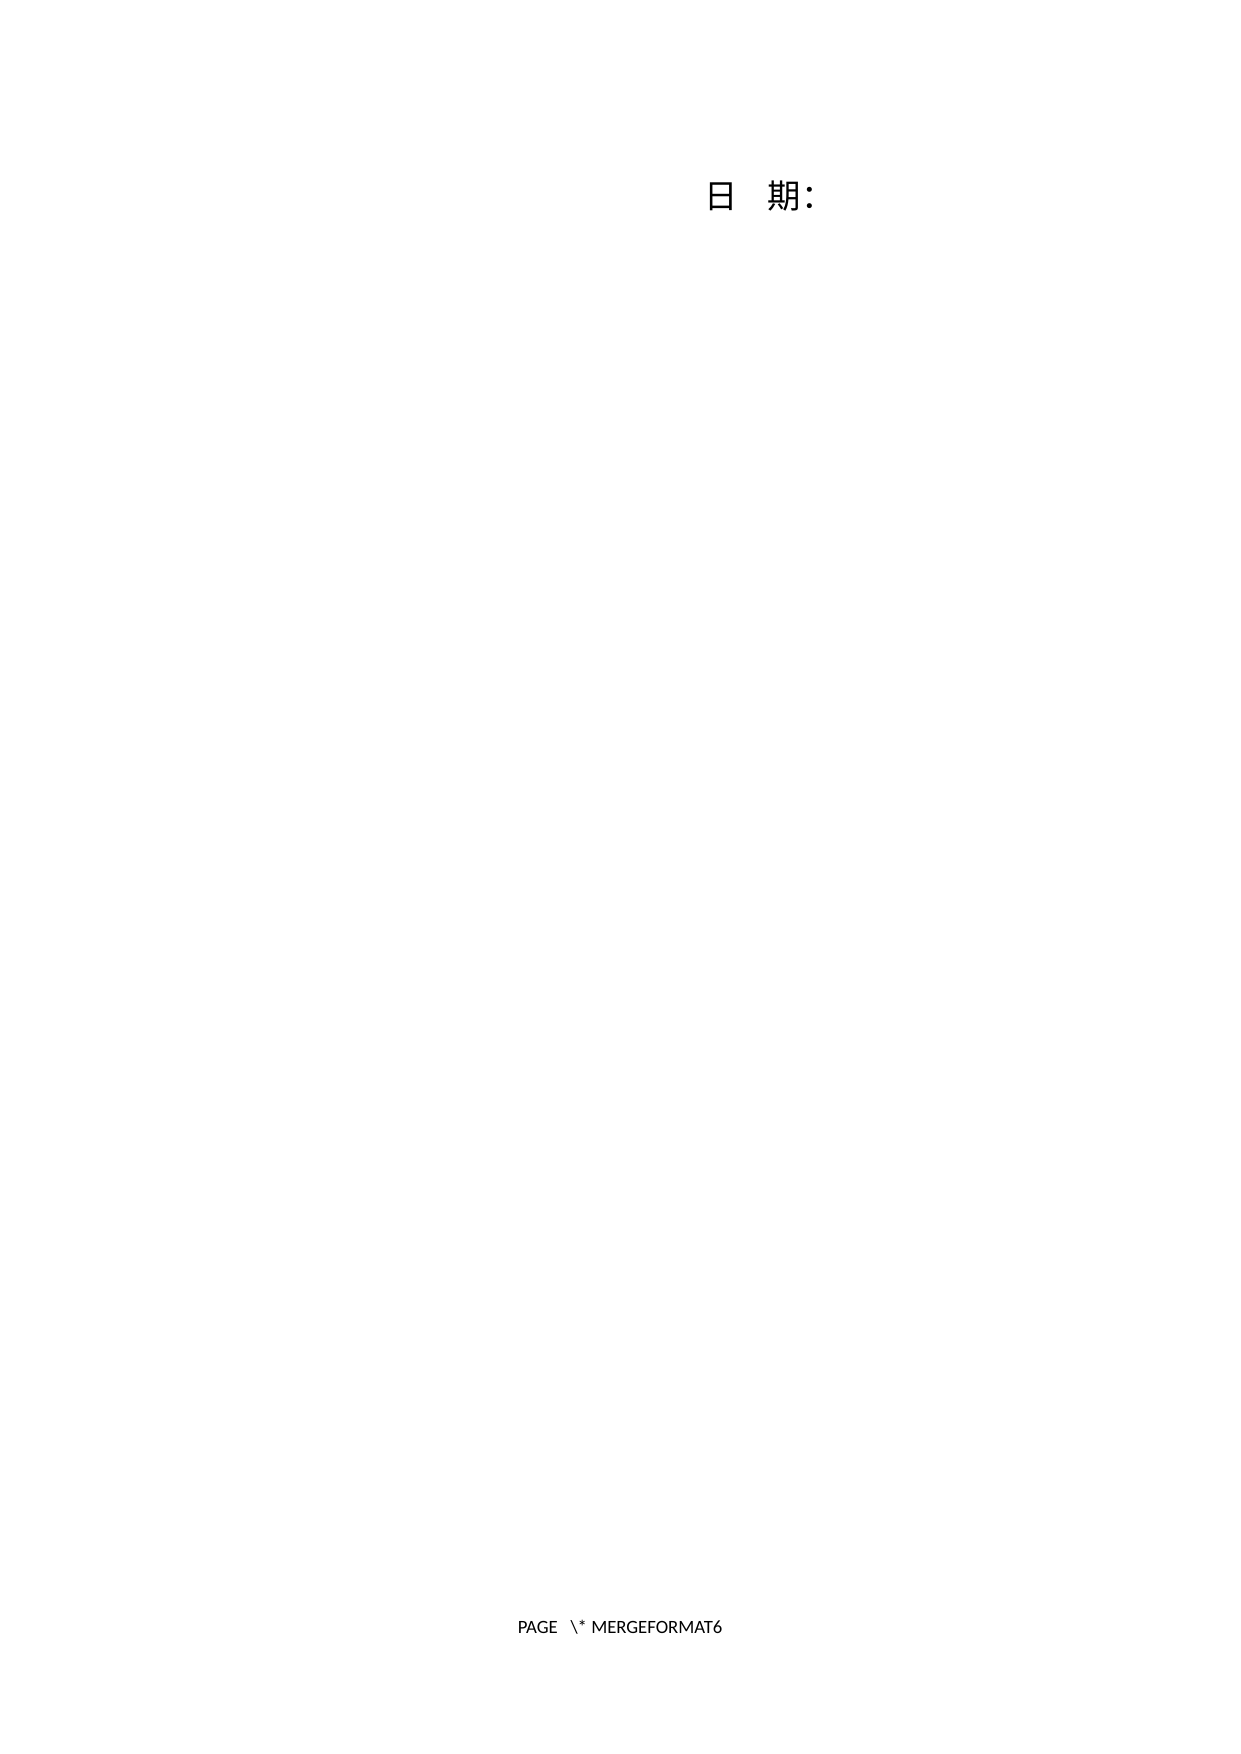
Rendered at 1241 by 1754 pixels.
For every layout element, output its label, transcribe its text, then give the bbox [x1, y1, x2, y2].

list 日 期： [187, 162, 1053, 227]
